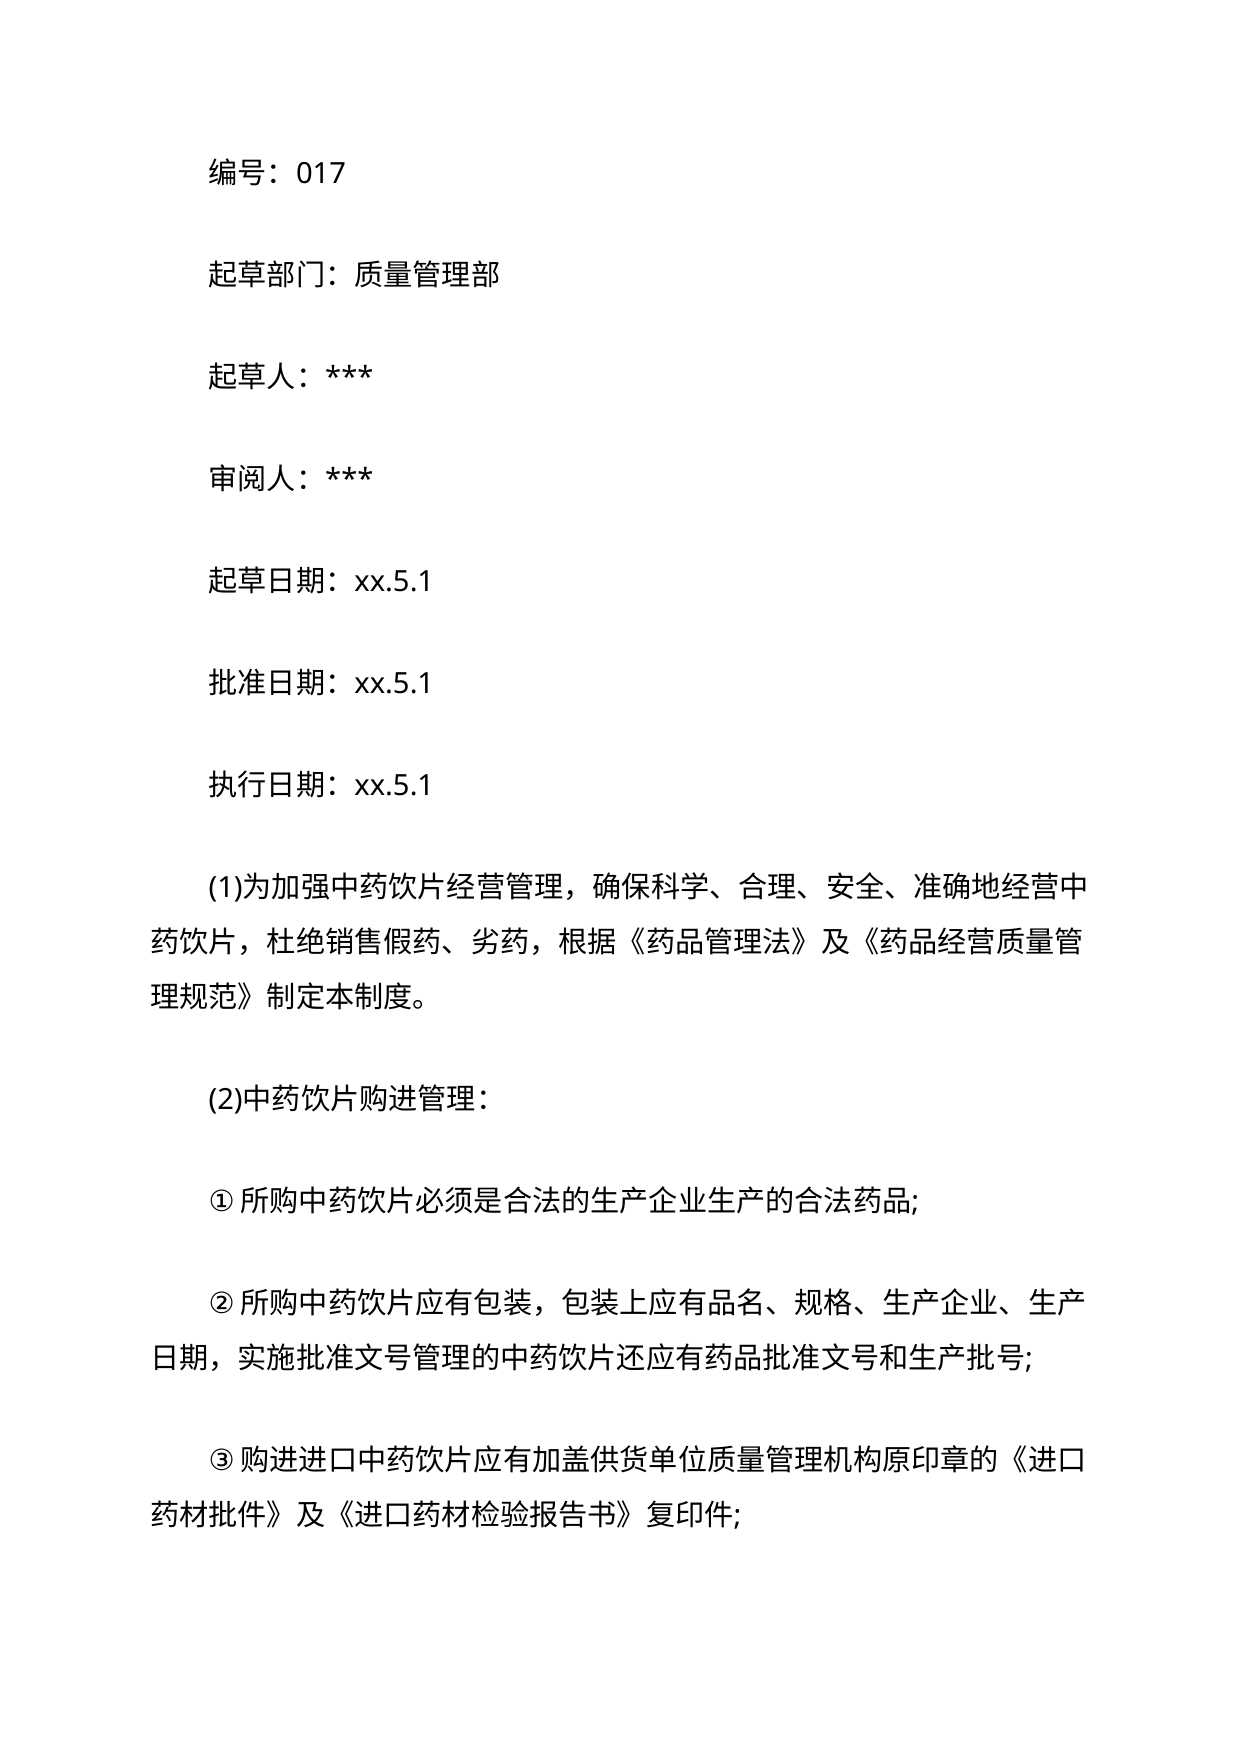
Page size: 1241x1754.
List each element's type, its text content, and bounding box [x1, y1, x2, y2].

text 起草人：*** [150, 354, 1090, 396]
text ②所购中药饮片应有包装，包装上应有品名、规格、生产企业、生产日期，实施批准文号管理的中药饮片还应有药品批准文号和生产批号; [150, 1279, 1090, 1377]
text ①所购中药饮片必须是合法的生产企业生产的合法药品; [150, 1177, 1090, 1220]
text 批准日期：xx.5.1 [150, 660, 1090, 702]
text 编号：017 [150, 150, 1090, 192]
text 起草部门：质量管理部 [150, 252, 1090, 294]
text ③购进进口中药饮片应有加盖供货单位质量管理机构原印章的《进口药材批件》及《进口药材检验报告书》复印件; [150, 1436, 1090, 1534]
text (2)中药饮片购进管理： [150, 1075, 1090, 1118]
text 审阅人：*** [150, 456, 1090, 498]
text 起草日期：xx.5.1 [150, 558, 1090, 600]
text (1)为加强中药饮片经营管理，确保科学、合理、安全、准确地经营中药饮片，杜绝销售假药、劣药，根据《药品管理法》及《药品经营质量管理规范》制定本制度。 [150, 864, 1090, 1016]
text 执行日期：xx.5.1 [150, 762, 1090, 804]
